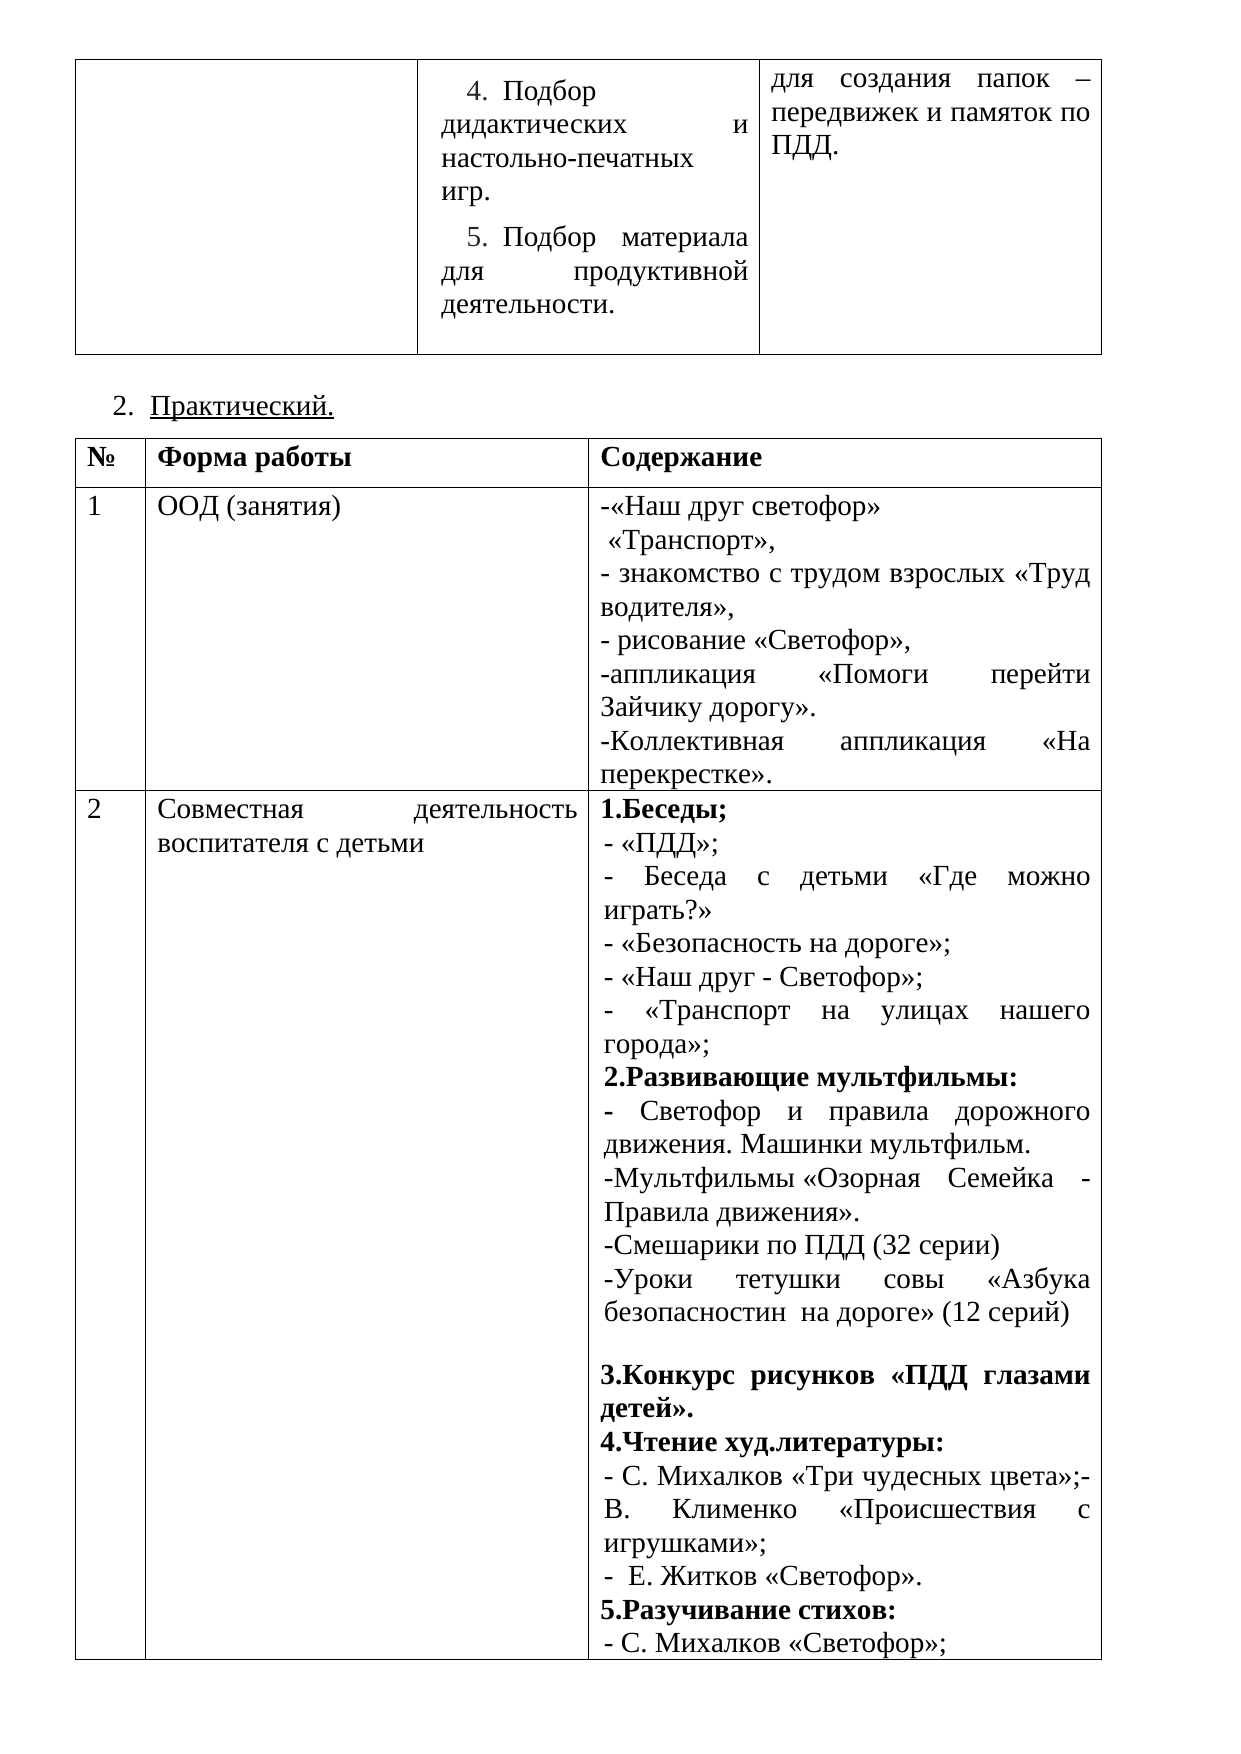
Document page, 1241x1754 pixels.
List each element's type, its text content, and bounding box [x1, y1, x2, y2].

table_cell ООД (занятия) [146, 488, 588, 790]
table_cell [589, 791, 1101, 1659]
table_cell 2 [76, 791, 145, 1659]
table_header № [76, 439, 145, 487]
list Практический. [112, 388, 1165, 422]
table_header Содержание [589, 439, 1101, 487]
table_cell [76, 60, 417, 353]
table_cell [760, 60, 1101, 353]
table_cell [146, 791, 588, 1659]
table_header Форма работы [146, 439, 588, 487]
table_cell -«Наш друг светофор» «Транспорт», - знакомство с трудом взрослых «Труд водителя», - рисование «Светофор», -аппликация «Помоги перейти Зайчику дорогу». -Коллективная аппликация «На перекрестке». [589, 488, 1101, 790]
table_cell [418, 60, 759, 353]
table_cell 1 [76, 488, 145, 790]
